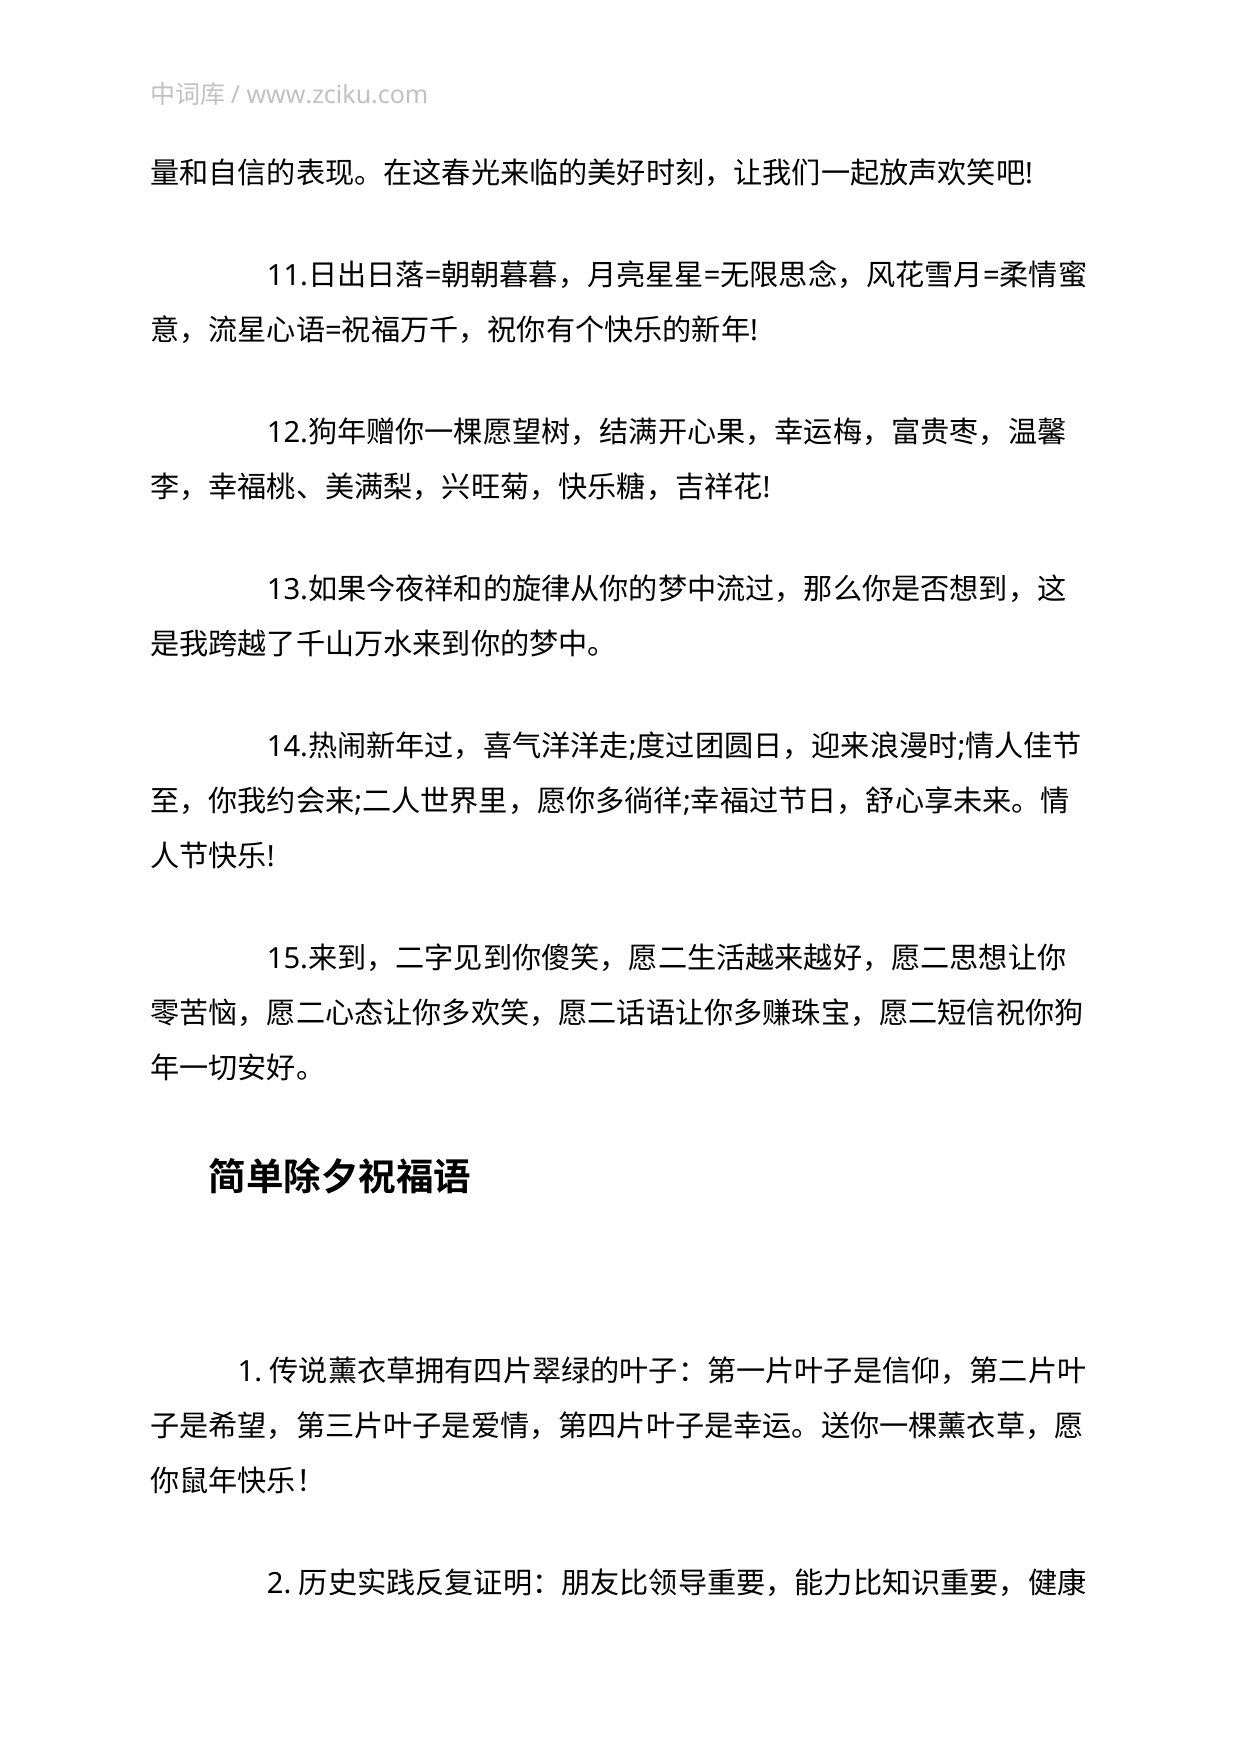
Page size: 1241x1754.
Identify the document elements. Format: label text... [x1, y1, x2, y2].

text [150, 150, 1090, 192]
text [150, 1559, 1090, 1602]
text 12.狗年赠你一棵愿望树，结满开心果，幸运梅，富贵枣，温馨李，幸福桃、美满梨，兴旺菊，快乐糖，吉祥花! [150, 409, 1090, 506]
text 15.来到，二字见到你傻笑，愿二生活越来越好，愿二思想让你零苦恼，愿二心态让你多欢笑，愿二话语让你多赚珠宝，愿二短信祝你狗年一切安好。 [150, 935, 1090, 1087]
text 11.日出日落=朝朝暮暮，月亮星星=无限思念，风花雪月=柔情蜜意，流星心语=祝福万千，祝你有个快乐的新年! [150, 252, 1090, 349]
text 13.如果今夜祥和的旋律从你的梦中流过，那么你是否想到，这是我跨越了千山万水来到你的梦中。 [150, 566, 1090, 663]
text 14.热闹新年过，喜气洋洋走;度过团圆日，迎来浪漫时;情人佳节至，你我约会来;二人世界里，愿你多徜徉;幸福过节日，舒心享未来。情人节快乐! [150, 723, 1090, 875]
text 1. 传说薰衣草拥有四片翠绿的叶子：第一片叶子是信仰，第二片叶子是希望，第三片叶子是爱情，第四片叶子是幸运。送你一棵薰衣草，愿你鼠年快乐！ [150, 1348, 1090, 1500]
text 简单除夕祝福语 [150, 1146, 1090, 1201]
